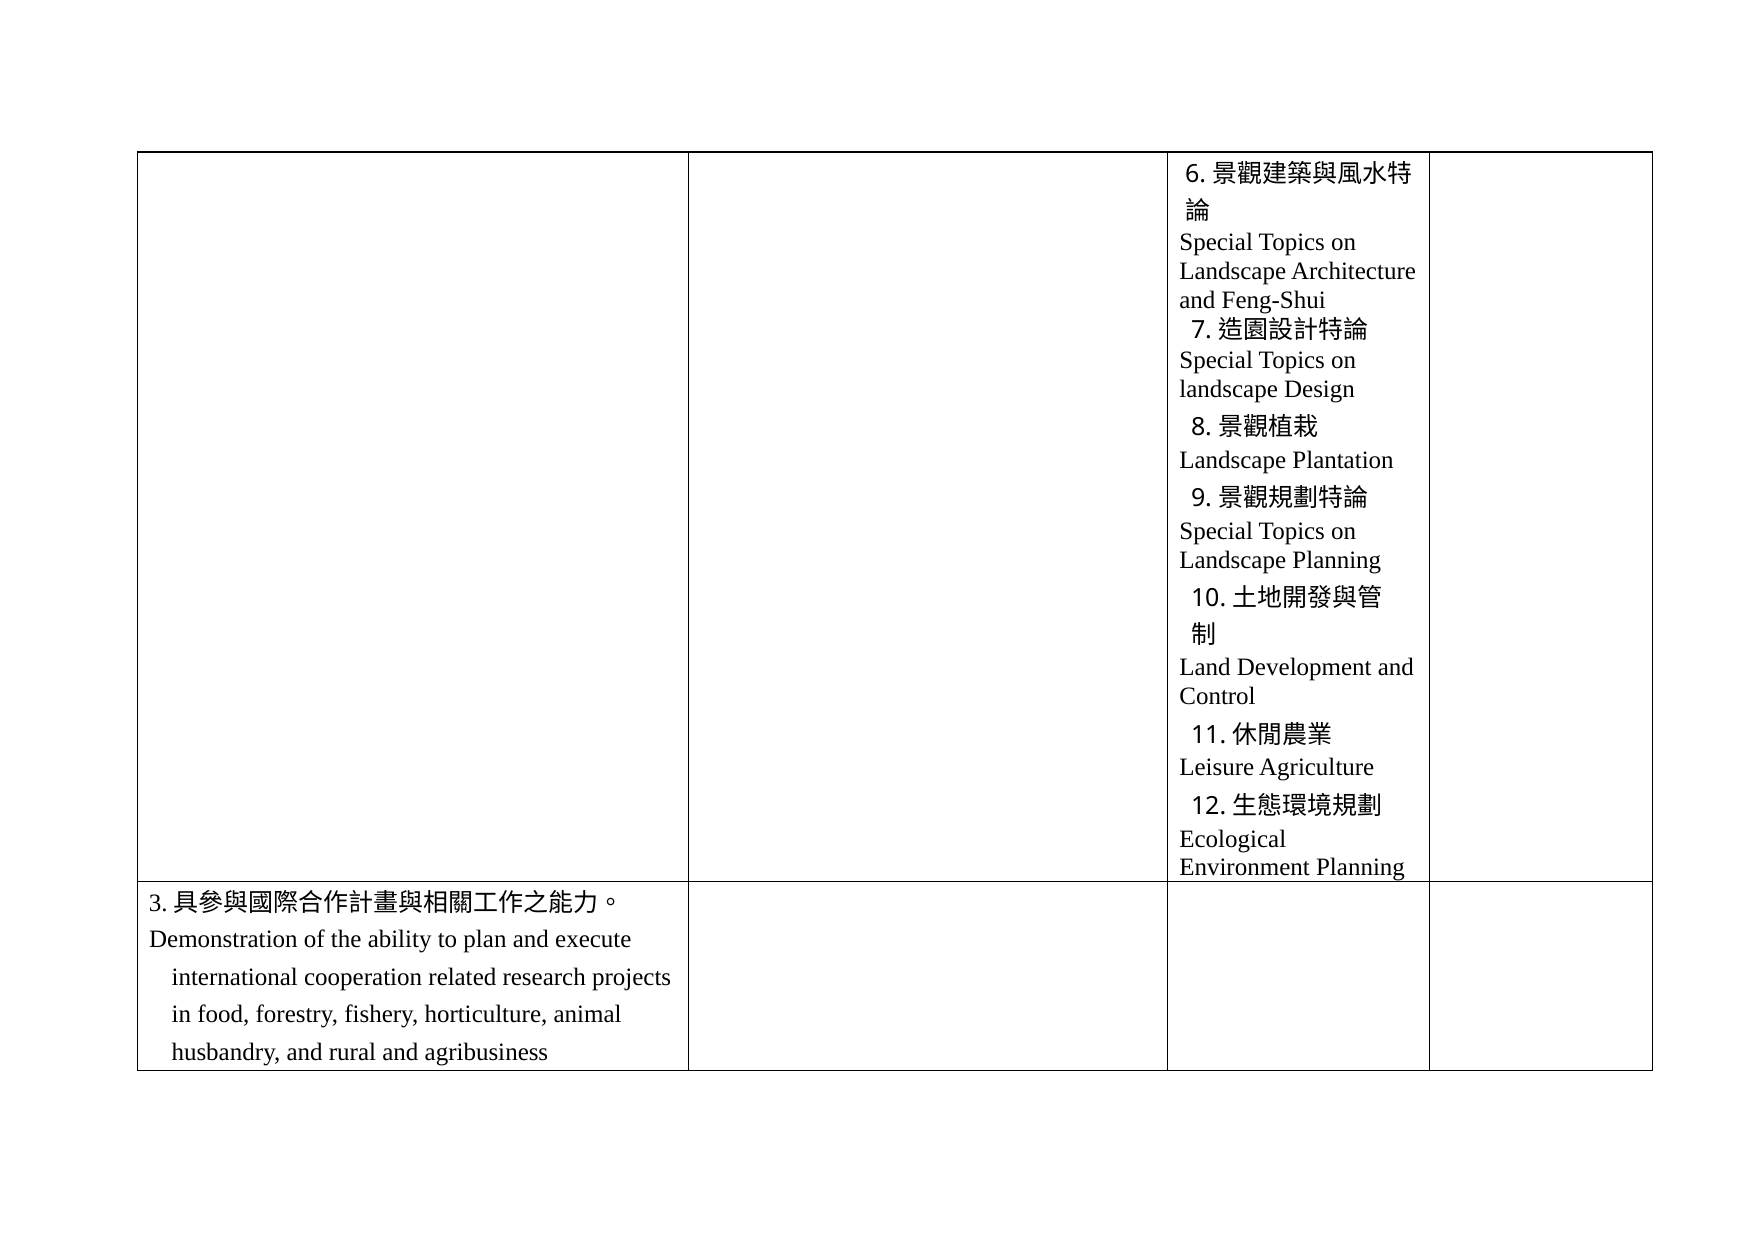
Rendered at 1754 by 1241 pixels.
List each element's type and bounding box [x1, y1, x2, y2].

table_cell [1168, 153, 1429, 881]
table_cell [138, 882, 688, 1070]
table_cell [138, 153, 688, 881]
table_cell [1168, 882, 1429, 1070]
table_cell [1430, 153, 1652, 881]
table_cell [689, 882, 1167, 1070]
table_cell [1430, 882, 1652, 1070]
table_cell [689, 153, 1167, 881]
